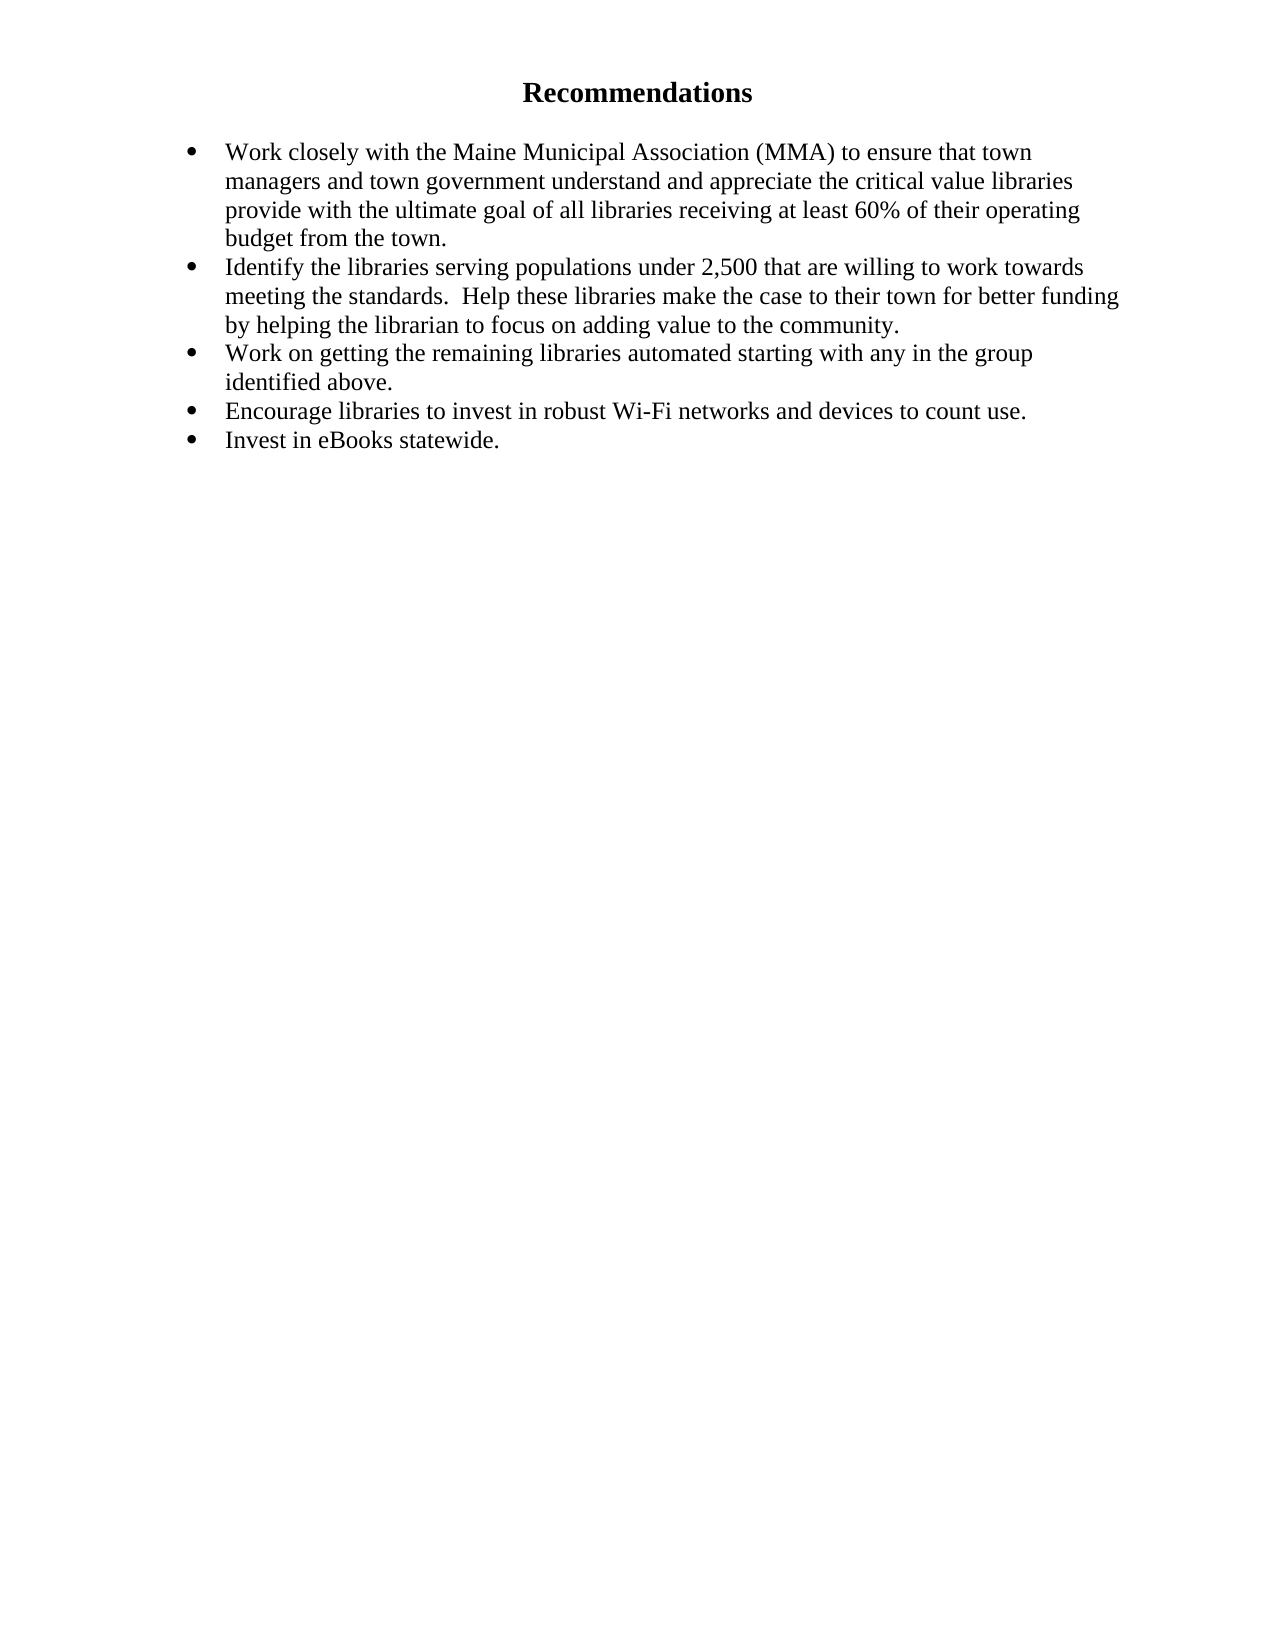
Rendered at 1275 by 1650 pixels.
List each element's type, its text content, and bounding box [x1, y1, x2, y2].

list Encourage libraries to invest in robust Wi-Fi networks and devices to count use. [187, 396, 1125, 425]
list Work closely with the Maine Municipal Association (MMA) to ensure that town managers and town government understand and appreciate the critical value libraries provide with the ultimate goal of all libraries receiving at least 60% of their operating budget from the town. [187, 137, 1125, 252]
text Recommendations [150, 75, 1125, 108]
list Invest in eBooks statewide. [187, 425, 1125, 453]
list Work on getting the remaining libraries automated starting with any in the group identified above. [187, 338, 1125, 396]
list Identify the libraries serving populations under 2,500 that are willing to work towards meeting the standards. Help these libraries make the case to their town for better funding by helping the librarian to focus on adding value to the community. [187, 252, 1125, 338]
